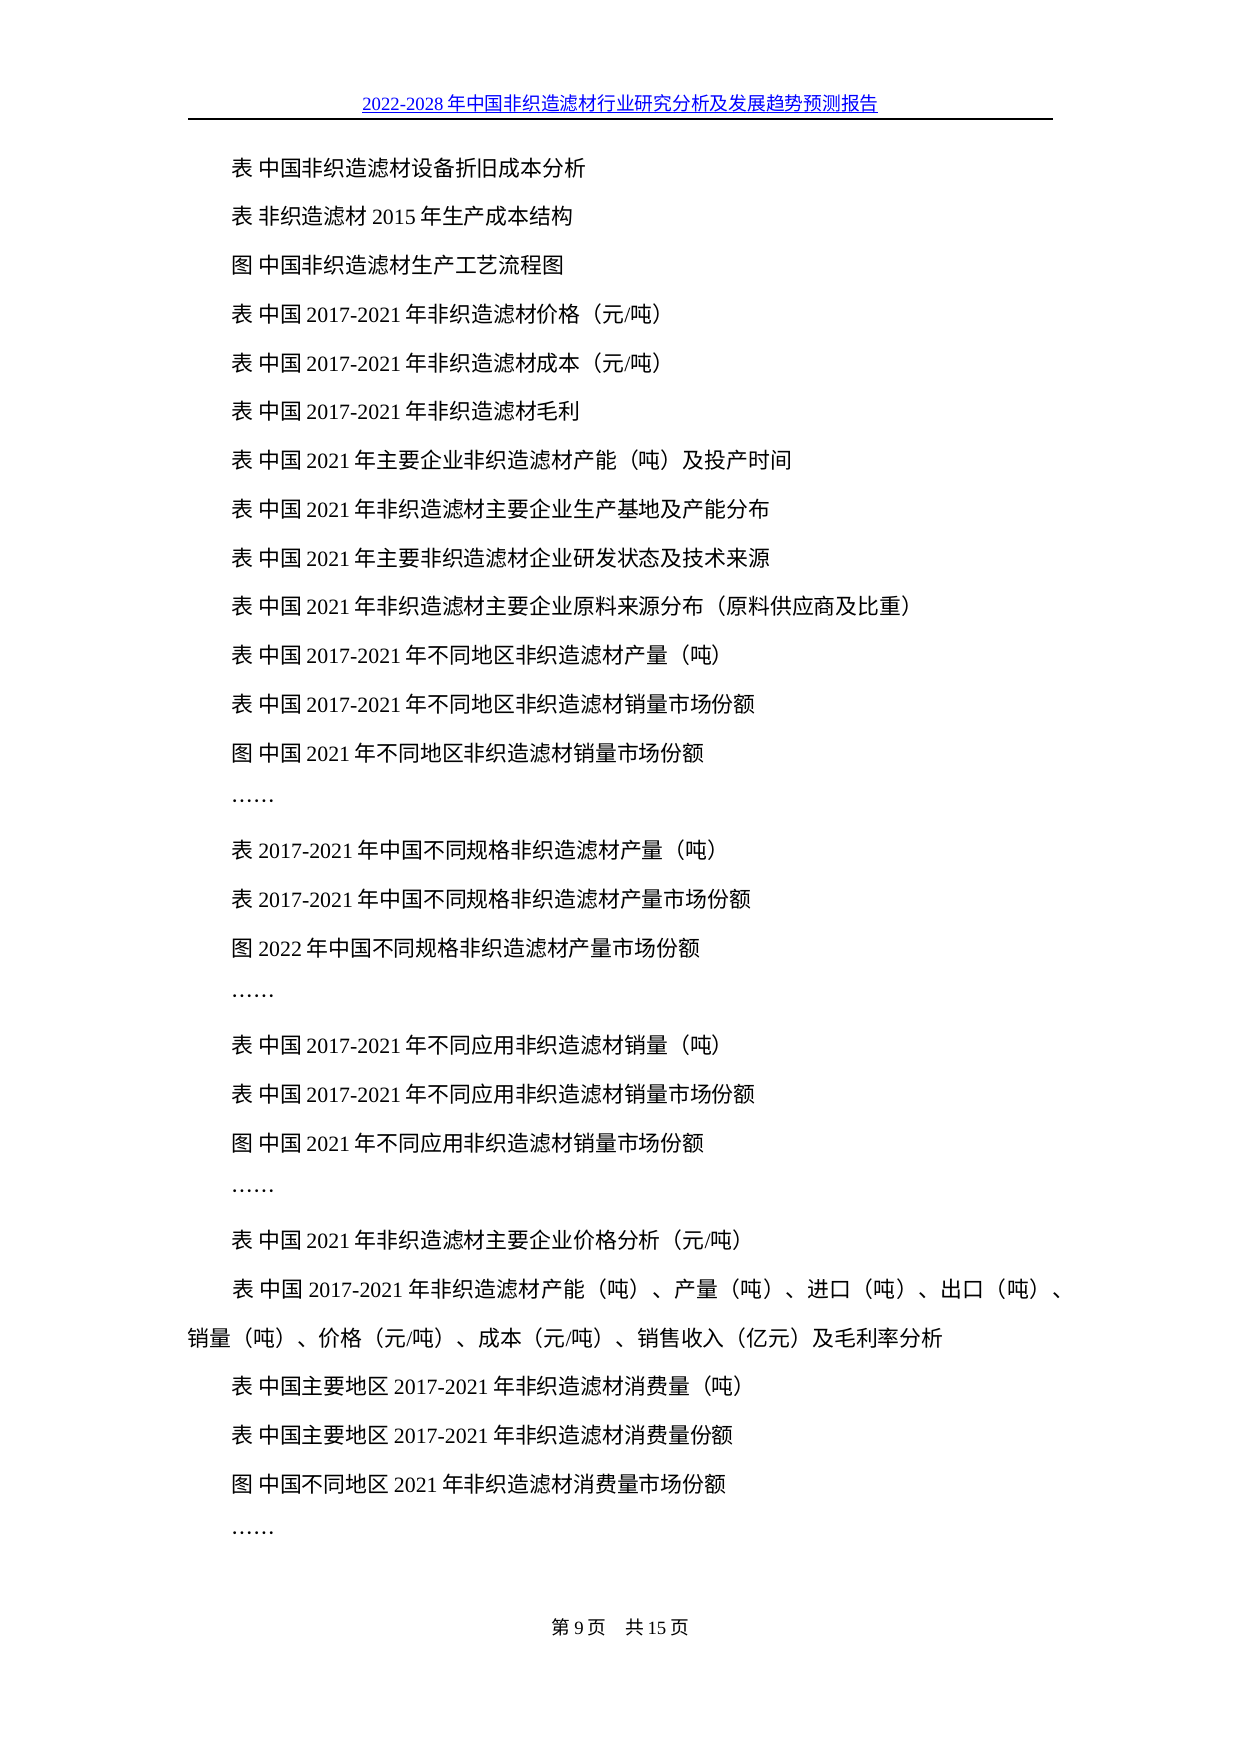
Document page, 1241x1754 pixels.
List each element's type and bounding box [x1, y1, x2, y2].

text [187, 150, 1053, 1548]
